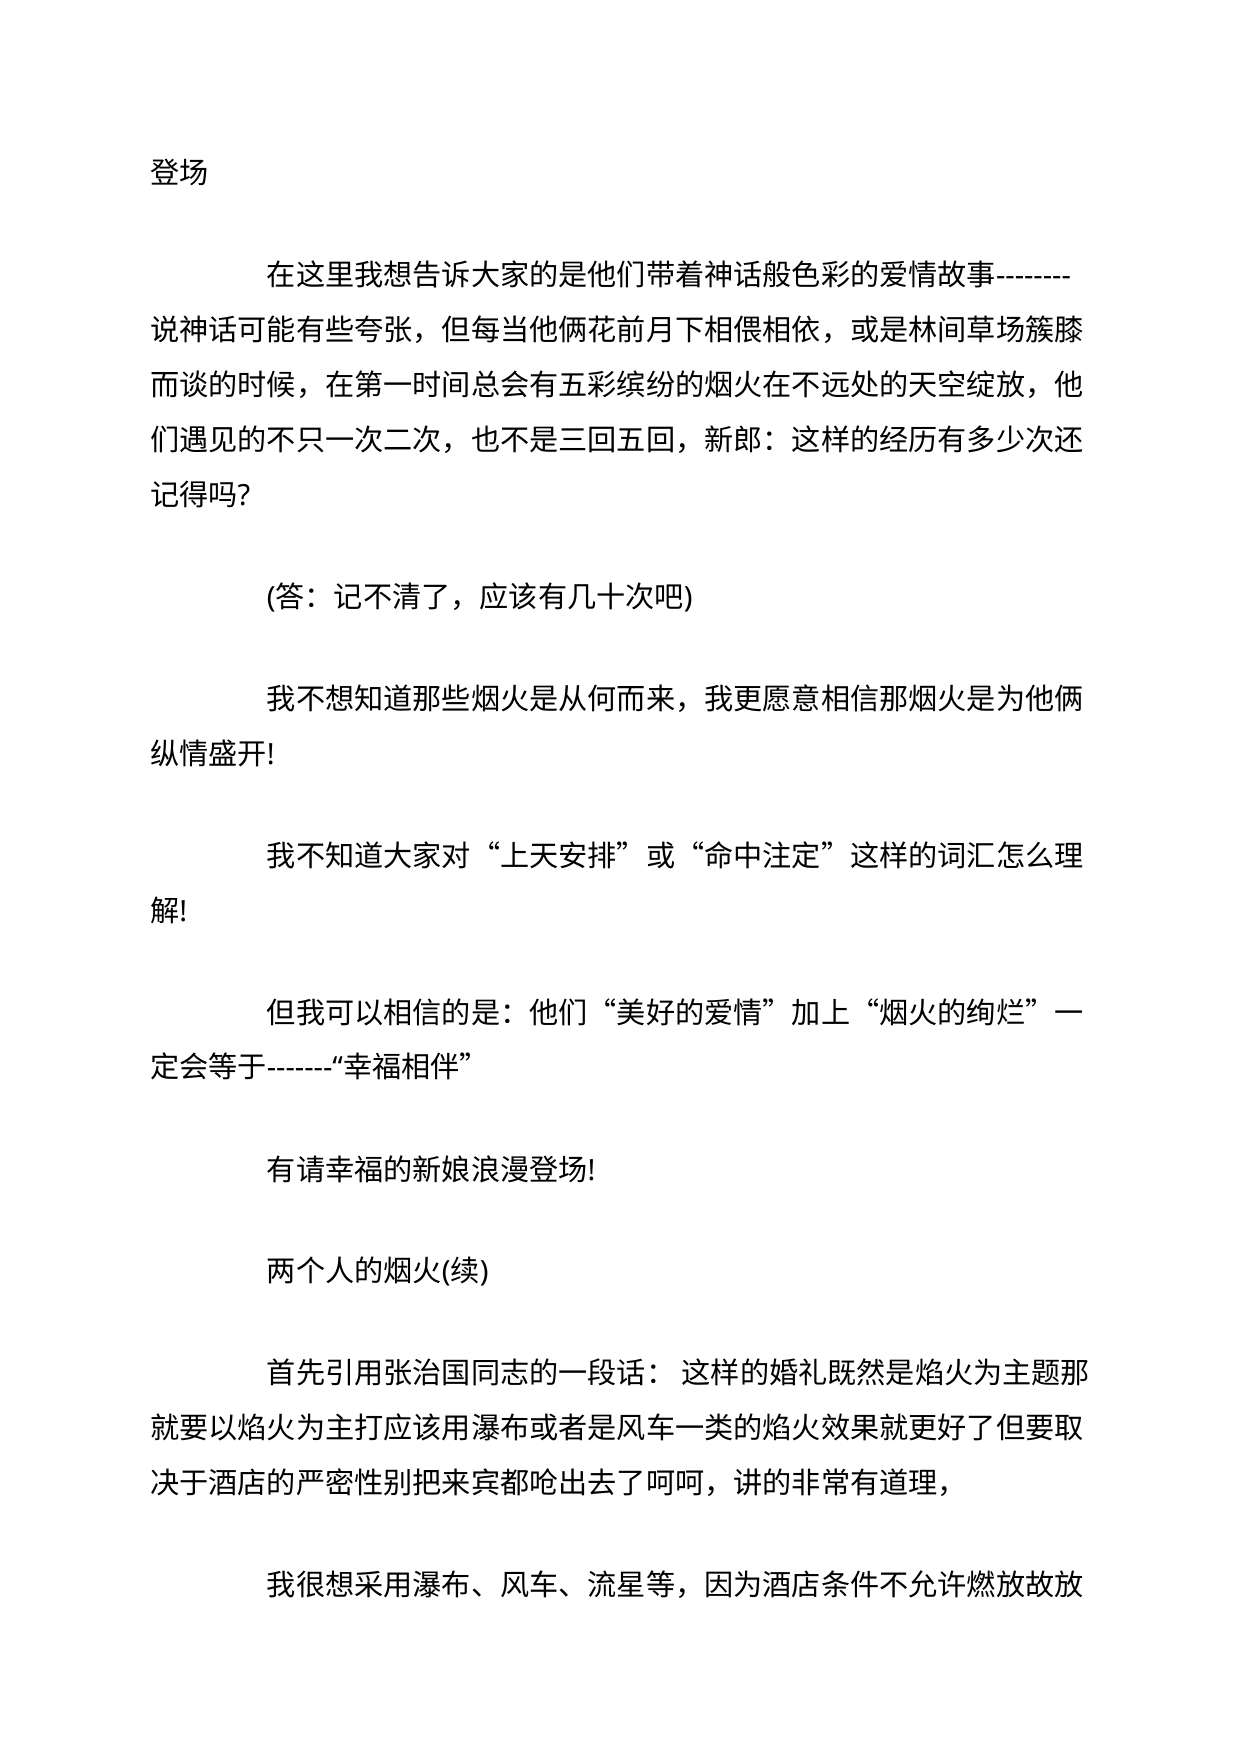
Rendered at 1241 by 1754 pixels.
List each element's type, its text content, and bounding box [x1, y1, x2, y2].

text (答：记不清了，应该有几十次吧) [150, 573, 1090, 616]
text 首先引用张治国同志的一段话： 这样的婚礼既然是焰火为主题那就要以焰火为主打应该用瀑布或者是风车一类的焰火效果就更好了但要取决于酒店的严密性别把来宾都呛出去了呵呵，讲的非常有道理， [150, 1350, 1090, 1502]
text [150, 1562, 1090, 1604]
text 在这里我想告诉大家的是他们带着神话般色彩的爱情故事--------说神话可能有些夸张，但每当他俩花前月下相偎相依，或是林间草场簇膝而谈的时候，在第一时间总会有五彩缤纷的烟火在不远处的天空绽放，他们遇见的不只一次二次，也不是三回五回，新郎：这样的经历有多少次还记得吗? [150, 252, 1090, 514]
text 但我可以相信的是：他们“美好的爱情”加上“烟火的绚烂”一定会等于-------“幸福相伴” [150, 989, 1090, 1086]
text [150, 150, 1090, 192]
text 我不知道大家对“上天安排”或“命中注定”这样的词汇怎么理解! [150, 832, 1090, 929]
text 有请幸福的新娘浪漫登场! [150, 1146, 1090, 1188]
text 两个人的烟火(续) [150, 1248, 1090, 1290]
text 我不想知道那些烟火是从何而来，我更愿意相信那烟火是为他俩纵情盛开! [150, 675, 1090, 773]
